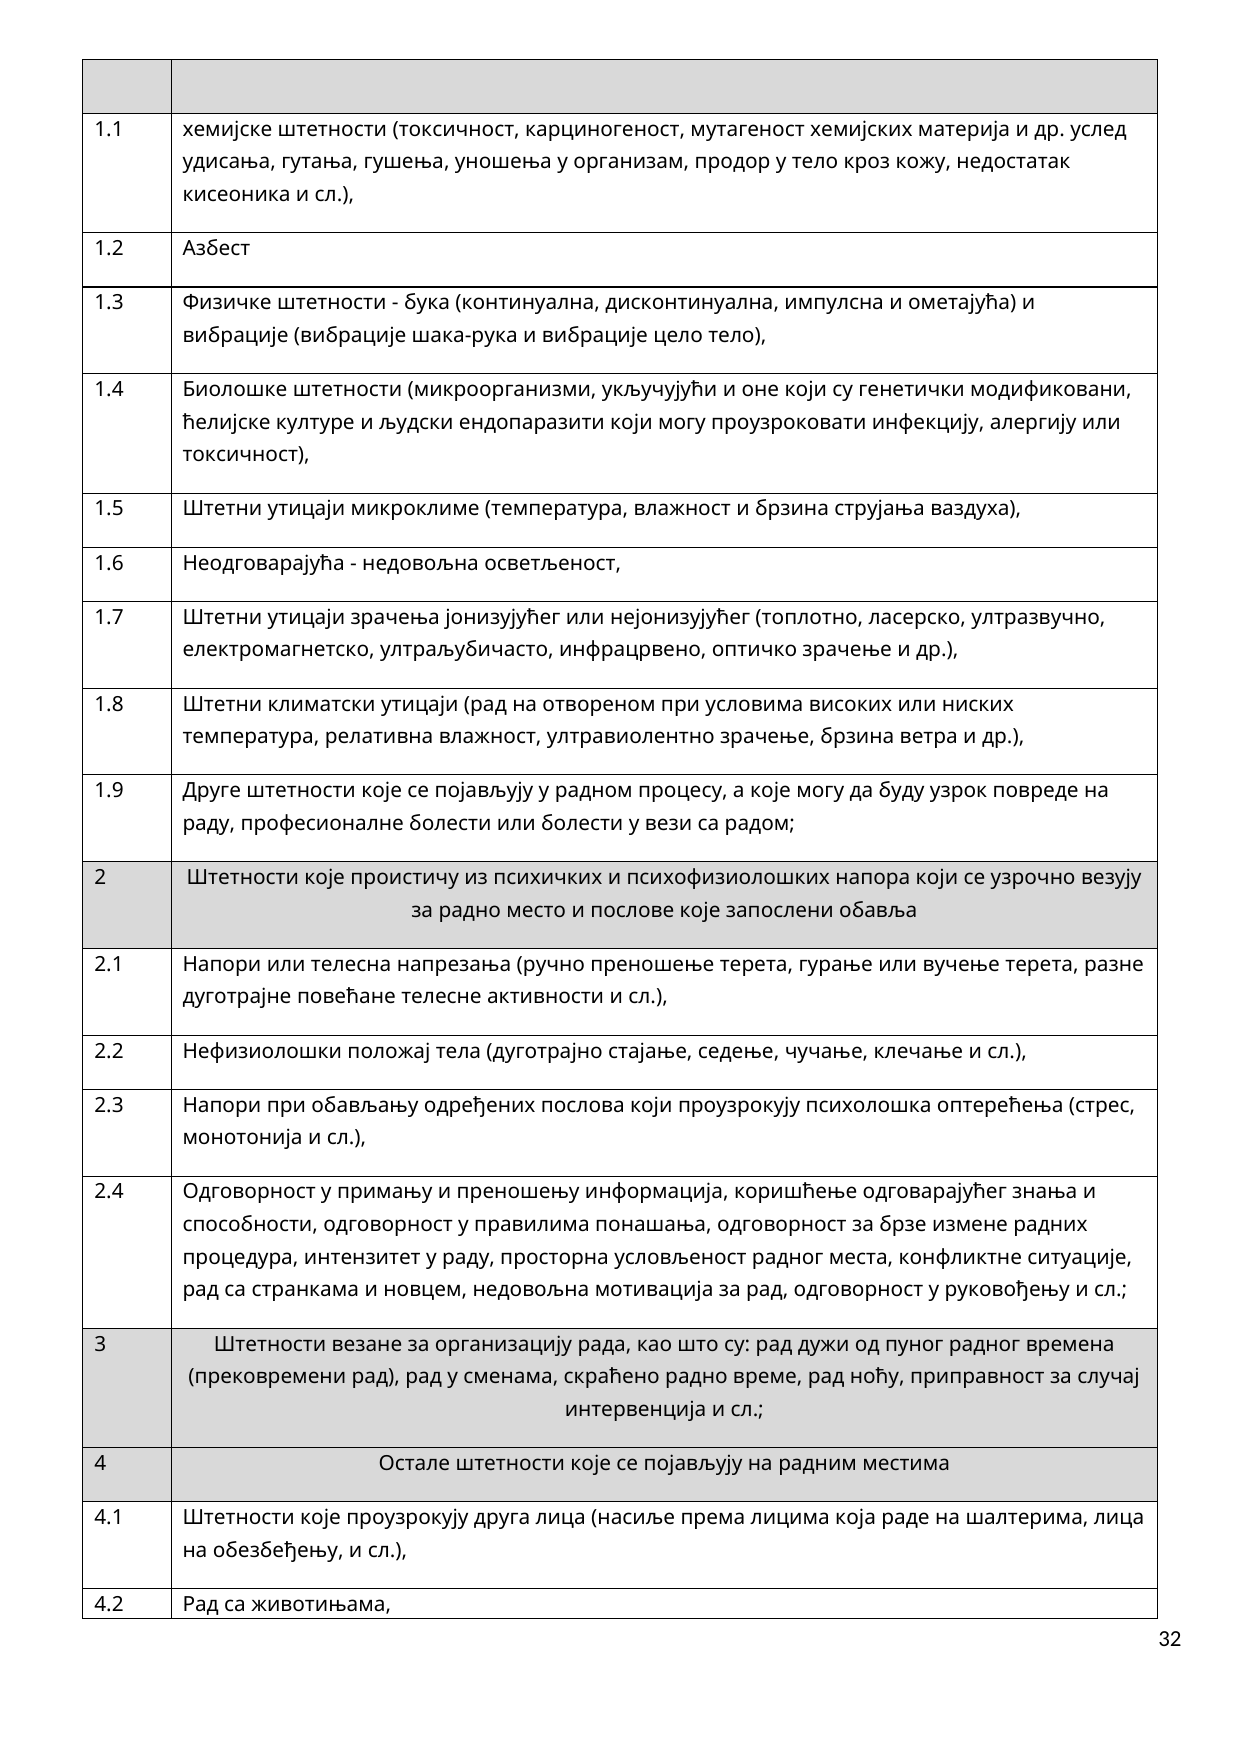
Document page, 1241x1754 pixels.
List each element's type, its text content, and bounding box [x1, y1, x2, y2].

table_cell Азбест [172, 233, 1157, 286]
table_cell Биолошке штетности (микроорганизми, укључујући и оне који су генетички модификовани, ћелијске културе и људски ендопаразити који могу проузроковати инфекцију, алергију или токсичност), [172, 374, 1157, 492]
table_cell 4 [83, 1448, 171, 1501]
table_cell 2 [83, 862, 171, 948]
table_cell 2.4 [83, 1177, 171, 1328]
table_cell 2.3 [83, 1090, 171, 1176]
table_cell Остале штетности које се појављују на радним местима [172, 1448, 1157, 1501]
table_cell 1.6 [83, 548, 171, 601]
table_cell 1.3 [83, 288, 171, 373]
table_cell 1.7 [83, 602, 171, 688]
table_cell Штетни утицаји зрачења јонизујућег или нејонизујућег (топлотно, ласерско, ултразвучно, електромагнетско, ултраљубичасто, инфрацрвено, оптичко зрачење и др.), [172, 602, 1157, 688]
table_cell 1.5 [83, 494, 171, 547]
table_cell 1.4 [83, 374, 171, 492]
table_cell Штетности везане за организацију рада, као што су: рад дужи од пуног радног времена (прековремени рад), рад у сменама, скраћено радно време, рад ноћу, приправност за случај интервенција и сл.; [172, 1329, 1157, 1447]
table_cell Штетни утицаји микроклиме (температура, влажност и брзина струјања ваздуха), [172, 494, 1157, 547]
table_cell Нефизиолошки положај тела (дуготрајно стајање, седење, чучање, клечање и сл.), [172, 1036, 1157, 1089]
table_cell Напори или телесна напрезања (ручно преношење терета, гурање или вучење терета, разне дуготрајне повећане телесне активности и сл.), [172, 949, 1157, 1035]
table_cell 2.2 [83, 1036, 171, 1089]
table_cell хемијске штетности (токсичност, карциногеност, мутагеност хемијских материја и др. услед удисања, гутања, гушења, уношења у организам, продор у тело кроз кожу, недостатак кисеоника и сл.), [172, 114, 1157, 232]
table_cell 4.1 [83, 1502, 171, 1588]
table_cell 1 [83, 60, 171, 113]
table_cell 1.9 [83, 775, 171, 861]
table_cell Штетни климатски утицаји (рад на отвореном при условима високих или ниских температура, релативна влажност, ултравиолентно зрачење, брзина ветра и др.), [172, 689, 1157, 774]
table_cell Друге штетности које се појављују у радном процесу, а које могу да буду узрок повреде на раду, професионалне болести или болести у вези са радом; [172, 775, 1157, 861]
table_cell Неодговарајућа - недовољна осветљеност, [172, 548, 1157, 601]
table_cell 1.2 [83, 233, 171, 286]
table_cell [172, 60, 1157, 113]
table_cell Физичке штетности - бука (континуална, дисконтинуална, импулсна и ометајућа) и вибрације (вибрације шака-рука и вибрације цело тело), [172, 288, 1157, 373]
table_cell Штетности које проузрокују друга лица (насиље према лицима која раде на шалтерима, лица на обезбеђењу, и сл.), [172, 1502, 1157, 1588]
table_cell 1.8 [83, 689, 171, 774]
table_cell 3 [83, 1329, 171, 1447]
table_cell 4.2 [83, 1589, 171, 1617]
table_cell 2.1 [83, 949, 171, 1035]
table_cell 1.1 [83, 114, 171, 232]
table_cell Штетности које проистичу из психичких и психофизиолошких напора који се узрочно везују за радно место и послове које запослени обавља [172, 862, 1157, 948]
table_cell Рад са животињама, [172, 1589, 1157, 1617]
table_cell Напори при обављању одређених послова који проузрокују психолошка оптерећења (стрес, монотонија и сл.), [172, 1090, 1157, 1176]
table_cell Одговорност у примању и преношењу информација, коришћење одговарајућег знања и способности, одговорност у правилима понашања, одговорност за брзе измене радних процедура, интензитет у раду, просторна условљеност радног места, конфликтне ситуације, рад са странкама и новцем, недовољна мотивација за рад, одговорност у руковођењу и сл.; [172, 1177, 1157, 1328]
